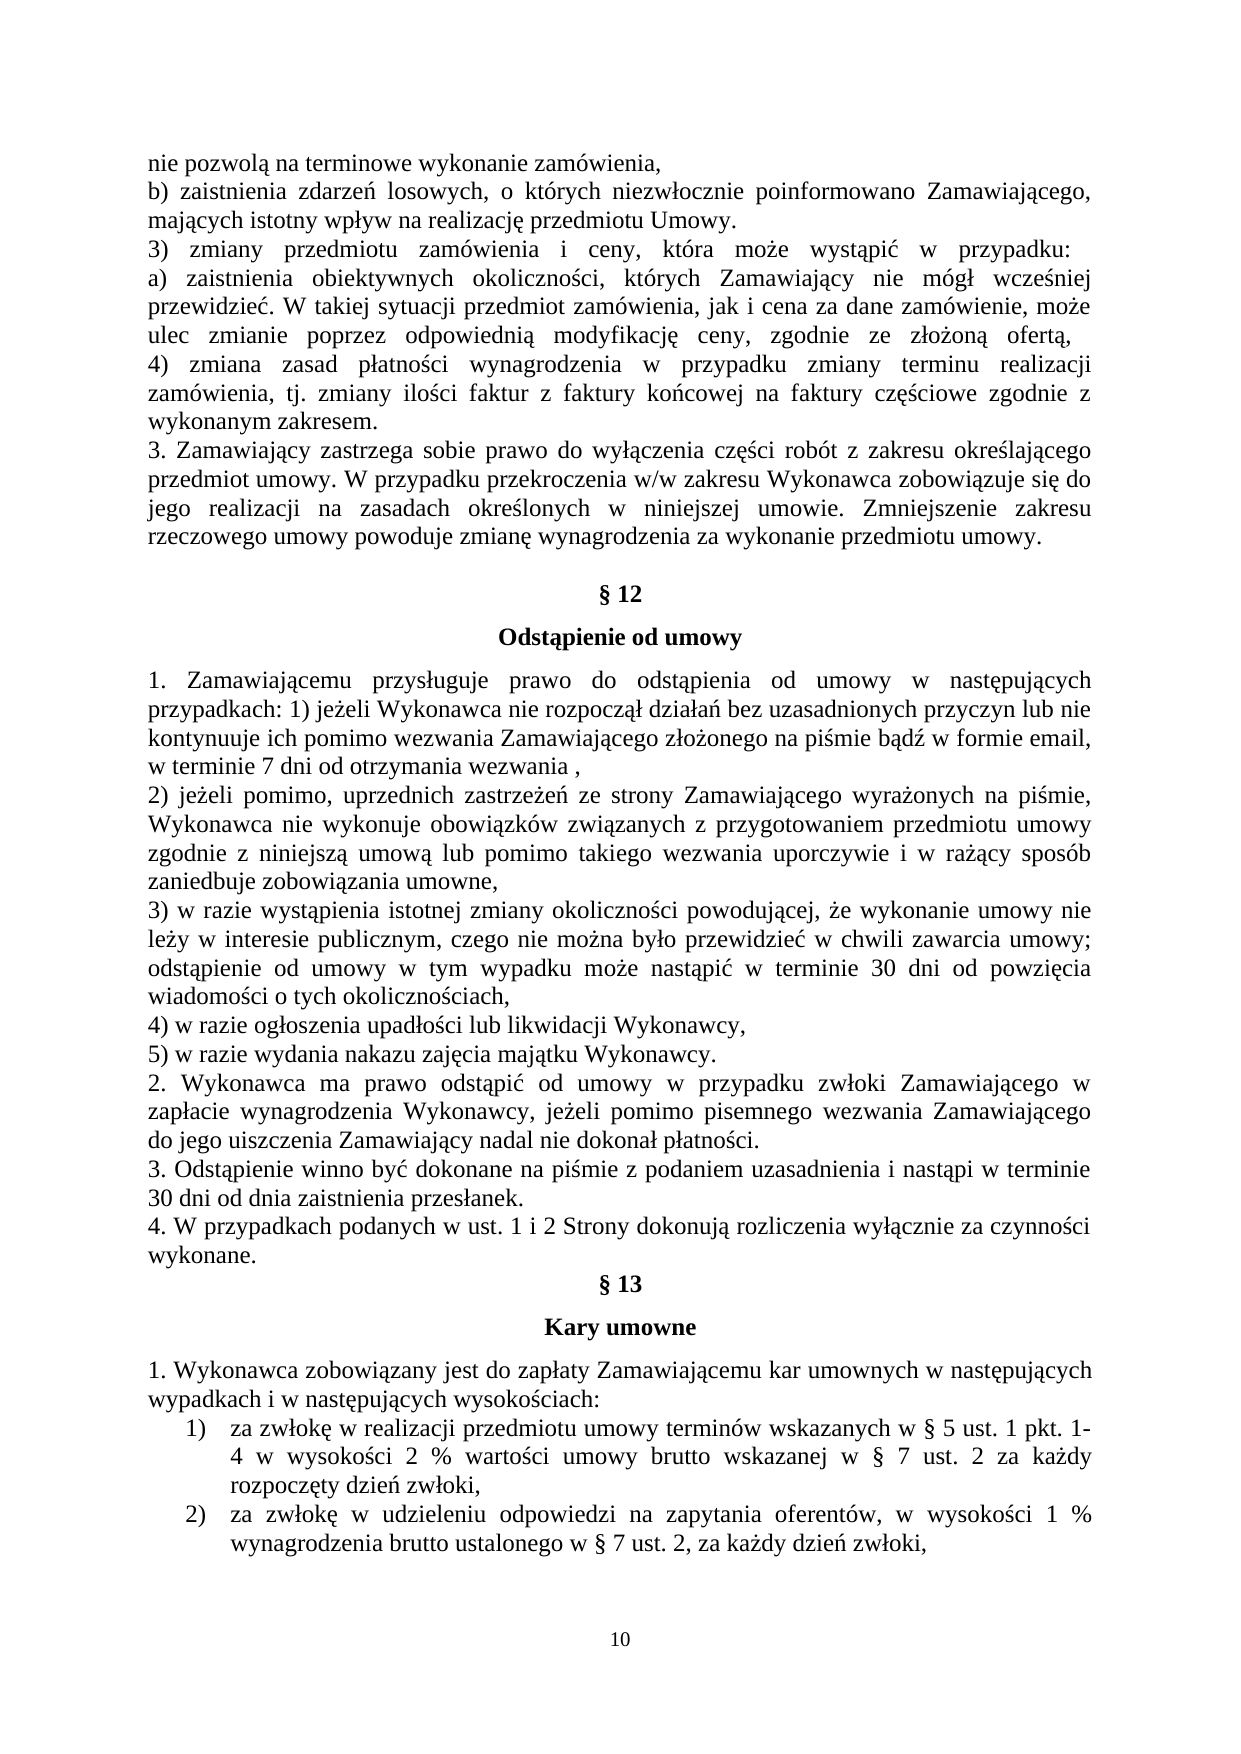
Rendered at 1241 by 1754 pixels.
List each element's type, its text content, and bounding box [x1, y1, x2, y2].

text 4) w razie ogłoszenia upadłości lub likwidacji Wykonawcy, [148, 1010, 1092, 1039]
text 5) w razie wydania nakazu zajęcia majątku Wykonawcy. [148, 1039, 1092, 1068]
text Odstąpienie od umowy [148, 622, 1092, 651]
text § 13 [148, 1269, 1092, 1298]
text 1. Zamawiającemu przysługuje prawo do odstąpienia od umowy w następujących przypadkach: 1) jeżeli Wykonawca nie rozpoczął działań bez uzasadnionych przyczyn lub nie kontynuuje ich pomimo wezwania Zamawiającego złożonego na piśmie bądź w formie email, w terminie 7 dni od otrzymania wezwania , [148, 665, 1092, 780]
text 2. Wykonawca ma prawo odstąpić od umowy w przypadku zwłoki Zamawiającego w zapłacie wynagrodzenia Wykonawcy, jeżeli pomimo pisemnego wezwania Zamawiającego do jego uiszczenia Zamawiający nadal nie dokonał płatności. [148, 1068, 1092, 1154]
text 4. W przypadkach podanych w ust. 1 i 2 Strony dokonują rozliczenia wyłącznie za czynności wykonane. [148, 1211, 1092, 1269]
text Kary umowne [148, 1312, 1092, 1341]
list za zwłokę w udzieleniu odpowiedzi na zapytania oferentów, w wysokości 1 % wynagrodzenia brutto ustalonego w § 7 ust. 2, za każdy dzień zwłoki, [185, 1499, 1093, 1556]
text 2) jeżeli pomimo, uprzednich zastrzeżeń ze strony Zamawiającego wyrażonych na piśmie, Wykonawca nie wykonuje obowiązków związanych z przygotowaniem przedmiotu umowy zgodnie z niniejszą umową lub pomimo takiego wezwania uporczywie i w rażący sposób zaniedbuje zobowiązania umowne, [148, 780, 1092, 895]
list za zwłokę w realizacji przedmiotu umowy terminów wskazanych w § 5 ust. 1 pkt. 1- 4 w wysokości 2 % wartości umowy brutto wskazanej w § 7 ust. 2 za każdy rozpoczęty dzień zwłoki, [185, 1413, 1093, 1499]
text 1. Wykonawca zobowiązany jest do zapłaty Zamawiającemu kar umownych w następujących wypadkach i w następujących wysokościach: [148, 1355, 1093, 1413]
text 3) zmiany przedmiotu zamówienia i ceny, która może wystąpić w przypadku: a) zaistnienia obiektywnych okoliczności, których Zamawiający nie mógł wcześniej przewidzieć. W takiej sytuacji przedmiot zamówienia, jak i cena za dane zamówienie, może ulec zmianie poprzez odpowiednią modyfikację ceny, zgodnie ze złożoną ofertą, 4) zmiana zasad płatności wynagrodzenia w przypadku zmiany terminu realizacji zamówienia, tj. zmiany ilości faktur z faktury końcowej na faktury częściowe zgodnie z wykonanym zakresem. [148, 234, 1092, 435]
text b) zaistnienia zdarzeń losowych, o których niezwłocznie poinformowano Zamawiającego, mających istotny wpływ na realizację przedmiotu Umowy. [148, 176, 1092, 234]
text 3. Odstąpienie winno być dokonane na piśmie z podaniem uzasadnienia i nastąpi w terminie 30 dni od dnia zaistnienia przesłanek. [148, 1154, 1092, 1211]
text 3) w razie wystąpienia istotnej zmiany okoliczności powodującej, że wykonanie umowy nie leży w interesie publicznym, czego nie można było przewidzieć w chwili zawarcia umowy; odstąpienie od umowy w tym wypadku może nastąpić w terminie 30 dni od powzięcia wiadomości o tych okolicznościach, [148, 895, 1092, 1010]
text 3. Zamawiający zastrzega sobie prawo do wyłączenia części robót z zakresu określającego przedmiot umowy. W przypadku przekroczenia w/w zakresu Wykonawca zobowiązuje się do jego realizacji na zasadach określonych w niniejszej umowie. Zmniejszenie zakresu rzeczowego umowy powoduje zmianę wynagrodzenia za wykonanie przedmiotu umowy. [148, 435, 1092, 550]
text § 12 [148, 579, 1092, 608]
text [148, 148, 1092, 176]
